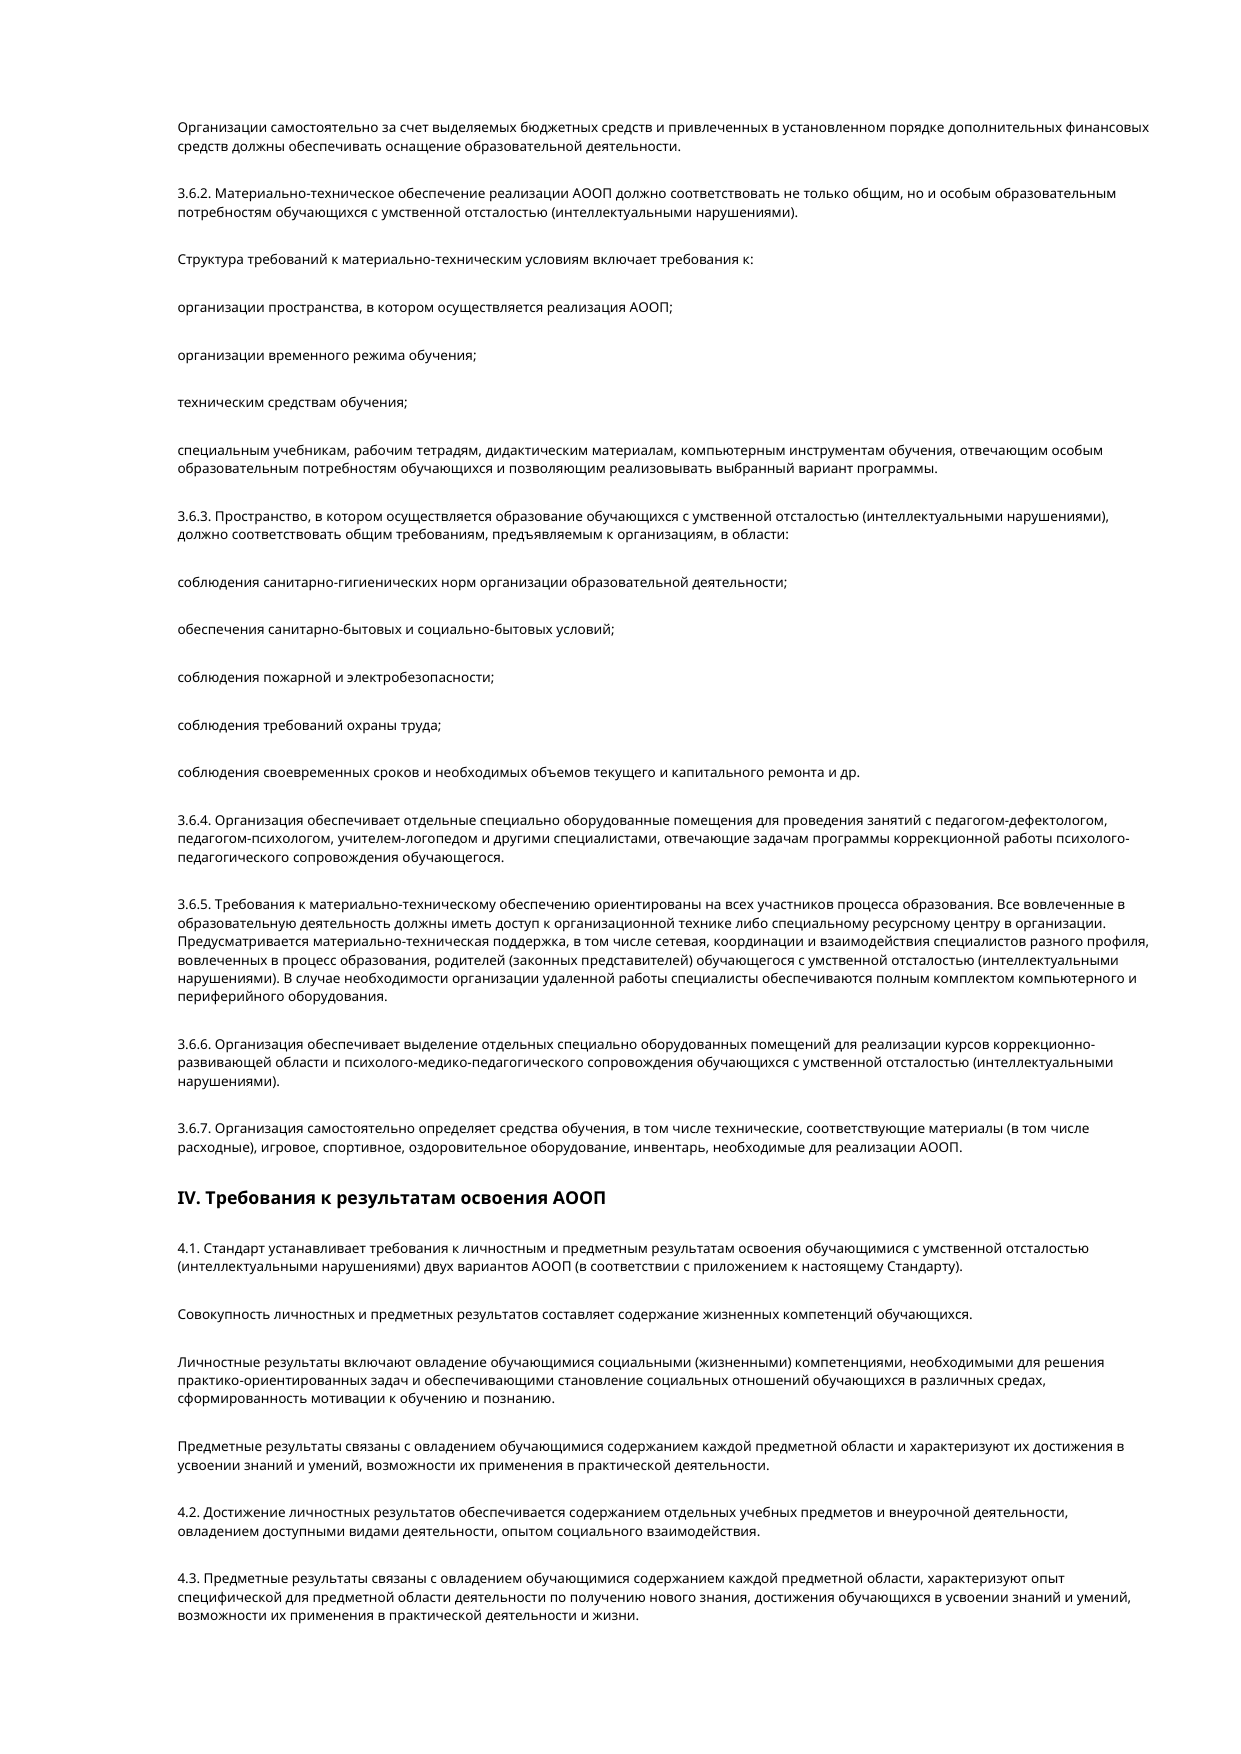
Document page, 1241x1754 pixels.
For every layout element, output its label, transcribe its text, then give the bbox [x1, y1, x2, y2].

text обеспечения санитарно-бытовых и социально-бытовых условий; [177, 620, 1152, 639]
text соблюдения пожарной и электробезопасности; [177, 668, 1152, 686]
text 3.6.3. Пространство, в котором осуществляется образование обучающихся с умственной отсталостью (интеллектуальными нарушениями), должно соответствовать общим требованиям, предъявляемым к организациям, в области: [177, 507, 1152, 543]
text 4.2. Достижение личностных результатов обеспечивается содержанием отдельных учебных предметов и внеурочной деятельности, овладением доступными видами деятельности, опытом социального взаимодействия. [177, 1503, 1152, 1540]
text соблюдения требований охраны труда; [177, 716, 1152, 734]
text Личностные результаты включают овладение обучающимися социальными (жизненными) компетенциями, необходимыми для решения практико-ориентированных задач и обеспечивающими становление социальных отношений обучающихся в различных средах, сформированность мотивации к обучению и познанию. [177, 1352, 1152, 1408]
text Совокупность личностных и предметных результатов составляет содержание жизненных компетенций обучающихся. [177, 1305, 1152, 1323]
text IV. Требования к результатам освоения АООП [177, 1186, 1152, 1210]
text 3.6.6. Организация обеспечивает выделение отдельных специально оборудованных помещений для реализации курсов коррекционно-развивающей области и психолого-медико-педагогического сопровождения обучающихся с умственной отсталостью (интеллектуальными нарушениями). [177, 1035, 1152, 1090]
text 3.6.7. Организация самостоятельно определяет средства обучения, в том числе технические, соответствующие материалы (в том числе расходные), игровое, спортивное, оздоровительное оборудование, инвентарь, необходимые для реализации АООП. [177, 1119, 1152, 1156]
text Предметные результаты связаны с овладением обучающимися содержанием каждой предметной области и характеризуют их достижения в усвоении знаний и умений, возможности их применения в практической деятельности. [177, 1437, 1152, 1474]
text организации временного режима обучения; [177, 345, 1152, 364]
text 4.1. Стандарт устанавливает требования к личностным и предметным результатам освоения обучающимися с умственной отсталостью (интеллектуальными нарушениями) двух вариантов АООП (в соответствии с приложением к настоящему Стандарту). [177, 1239, 1152, 1276]
text 3.6.2. Материально-техническое обеспечение реализации АООП должно соответствовать не только общим, но и особым образовательным потребностям обучающихся с умственной отсталостью (интеллектуальными нарушениями). [177, 184, 1152, 221]
text организации пространства, в котором осуществляется реализация АООП; [177, 298, 1152, 316]
text 3.6.4. Организация обеспечивает отдельные специально оборудованные помещения для проведения занятий с педагогом-дефектологом, педагогом-психологом, учителем-логопедом и другими специалистами, отвечающие задачам программы коррекционной работы психолого-педагогического сопровождения обучающегося. [177, 811, 1152, 866]
text Структура требований к материально-техническим условиям включает требования к: [177, 250, 1152, 269]
text специальным учебникам, рабочим тетрадям, дидактическим материалам, компьютерным инструментам обучения, отвечающим особым образовательным потребностям обучающихся и позволяющим реализовывать выбранный вариант программы. [177, 441, 1152, 477]
text соблюдения санитарно-гигиенических норм организации образовательной деятельности; [177, 573, 1152, 591]
text техническим средствам обучения; [177, 393, 1152, 411]
text соблюдения своевременных сроков и необходимых объемов текущего и капитального ремонта и др. [177, 763, 1152, 782]
text 3.6.5. Требования к материально-техническому обеспечению ориентированы на всех участников процесса образования. Все вовлеченные в образовательную деятельность должны иметь доступ к организационной технике либо специальному ресурсному центру в организации. Предусматривается материально-техническая поддержка, в том числе сетевая, координации и взаимодействия специалистов разного профиля, вовлеченных в процесс образования, родителей (законных представителей) обучающегося с умственной отсталостью (интеллектуальными нарушениями). В случае необходимости организации удаленной работы специалисты обеспечиваются полным комплектом компьютерного и периферийного оборудования. [177, 895, 1152, 1006]
text 4.3. Предметные результаты связаны с овладением обучающимися содержанием каждой предметной области, характеризуют опыт специфической для предметной области деятельности по получению нового знания, достижения обучающихся в усвоении знаний и умений, возможности их применения в практической деятельности и жизни. [177, 1569, 1152, 1624]
text Организации самостоятельно за счет выделяемых бюджетных средств и привлеченных в установленном порядке дополнительных финансовых средств должны обеспечивать оснащение образовательной деятельности. [177, 118, 1152, 155]
